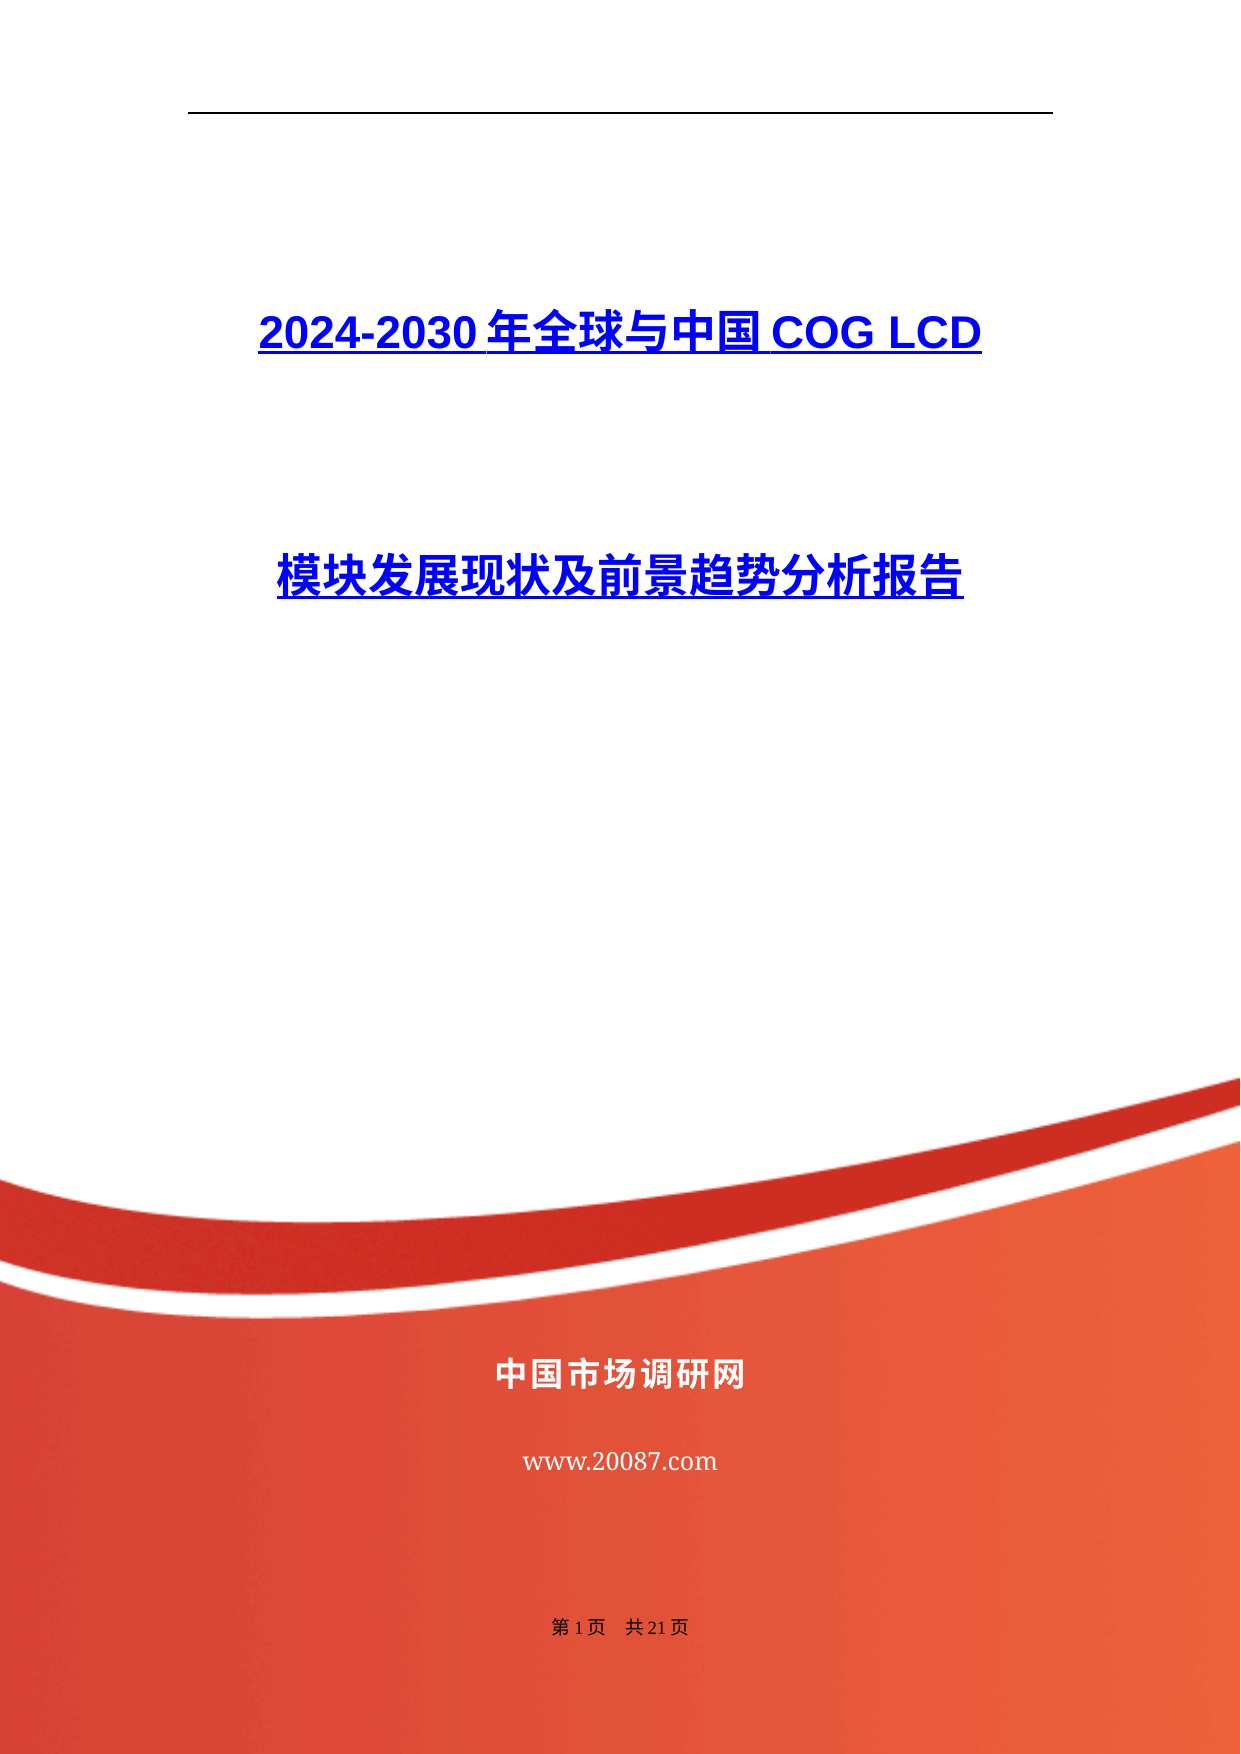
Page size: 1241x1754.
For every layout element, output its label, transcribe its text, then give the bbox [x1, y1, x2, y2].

picture [0, 1006, 1241, 1754]
table_header 2024-2030年全球与中国COG LCD模块发展现状及前景趋势分析报告 [188, 207, 1053, 773]
subtitle 中国市场调研网 [187, 1339, 1053, 1404]
text www.20087.com [187, 1428, 1053, 1493]
